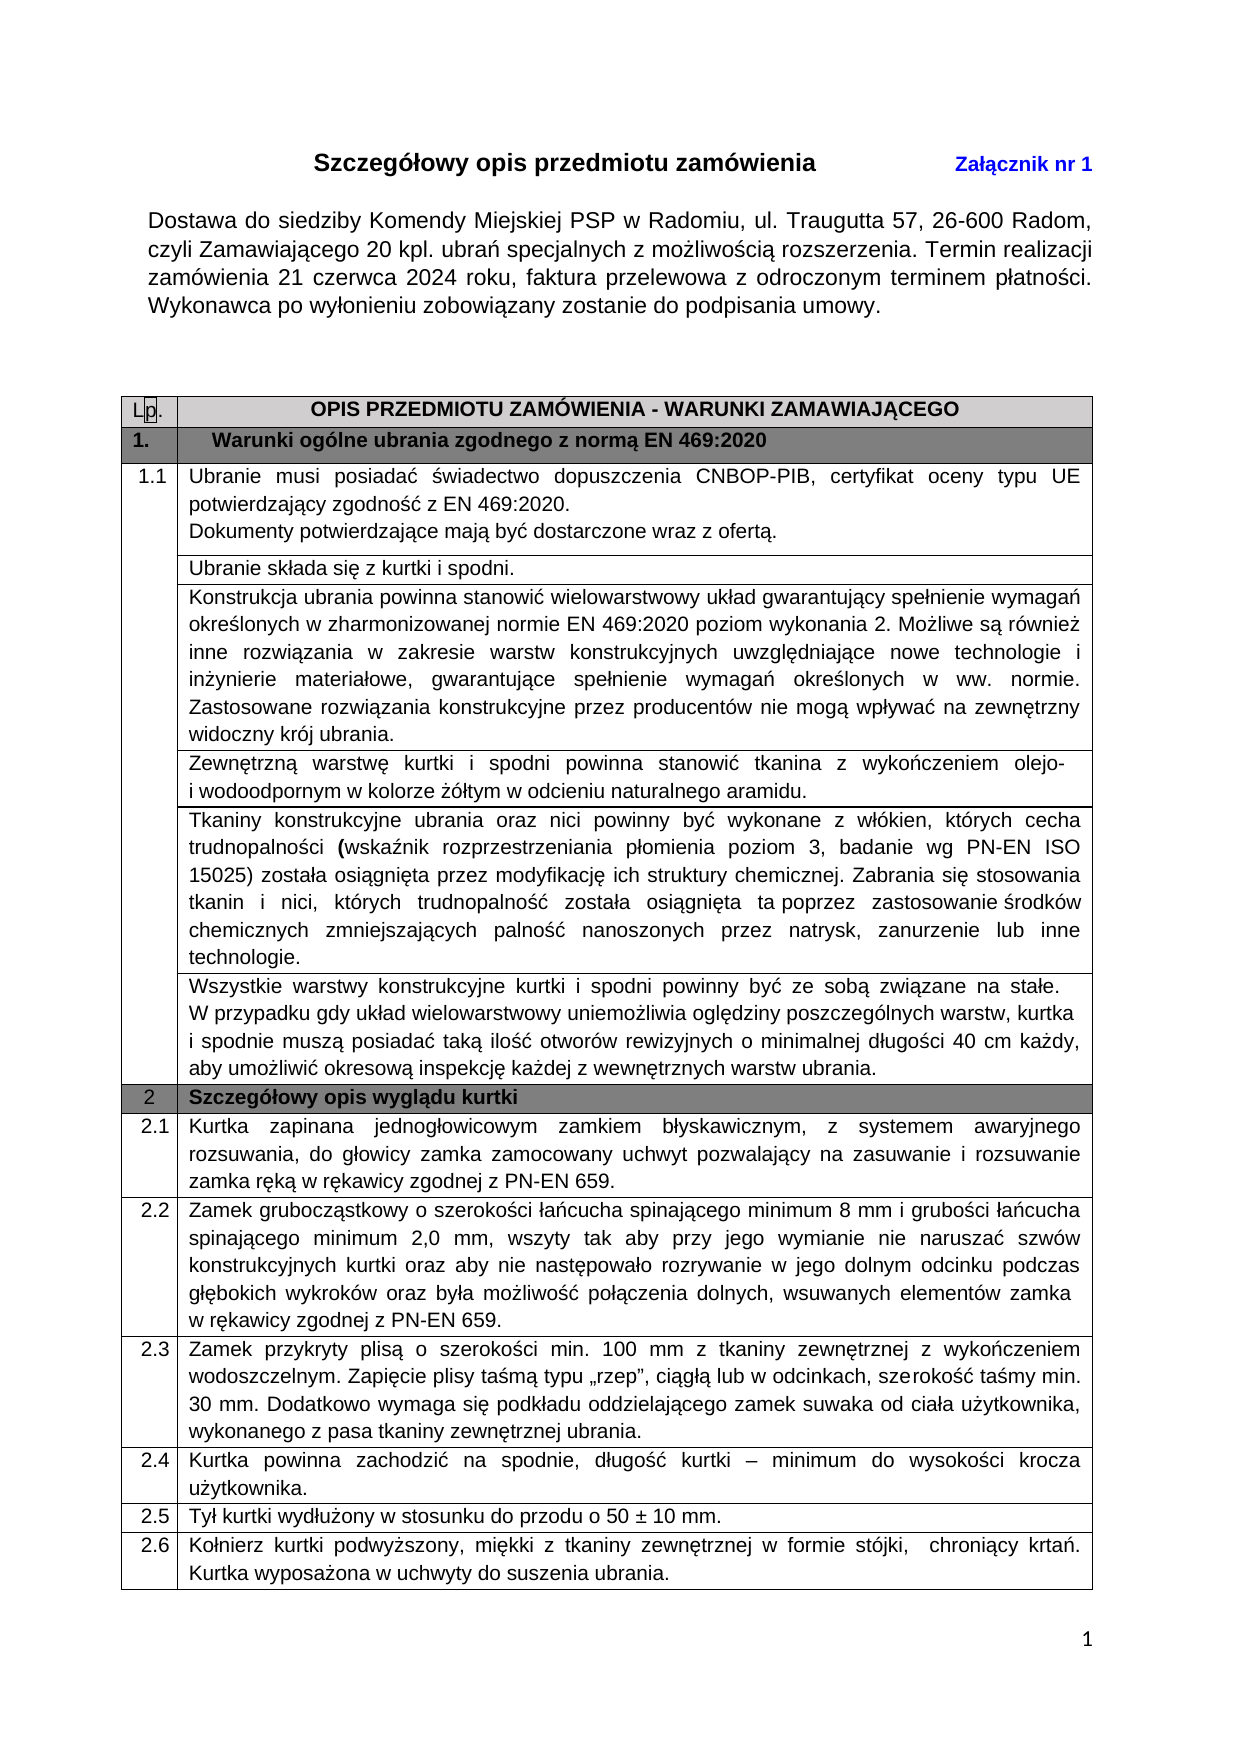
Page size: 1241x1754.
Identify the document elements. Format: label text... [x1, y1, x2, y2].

table_cell 1. [122, 428, 177, 463]
table_cell Warunki ogólne ubrania zgodnego z normą EN 469:2020 [178, 428, 1092, 463]
table_cell 1.1 [122, 464, 177, 1084]
table_cell Kołnierz kurtki podwyższony, miękki z tkaniny zewnętrznej w formie stójki, chroniący krtań. Kurtka wyposażona w uchwyty do suszenia ubrania. [178, 1533, 1092, 1588]
text Szczegółowy opis przedmiotu zamówienia Załącznik nr 1 [148, 148, 1093, 176]
table_header Lp. [122, 397, 177, 427]
table_cell Tył kurtki wydłużony w stosunku do przodu o 50 ± 10 mm. [178, 1504, 1092, 1532]
text Dostawa do siedziby Komendy Miejskiej PSP w Radomiu, ul. Traugutta 57, 26-600 Radom, czyli Zamawiającego 20 kpl. ubrań specjalnych z możliwością rozszerzenia. Termin realizacji zamówienia 21 czerwca 2024 roku, faktura przelewowa z odroczonym terminem płatności. Wykonawca po wyłonieniu zobowiązany zostanie do podpisania umowy. [148, 207, 1093, 319]
table_cell 2.1 [122, 1114, 177, 1197]
table_cell 2.5 [122, 1504, 177, 1532]
table_cell Ubranie musi posiadać świadectwo dopuszczenia CNBOP-PIB, certyfikat oceny typu UE potwierdzający zgodność z EN 469:2020. Dokumenty potwierdzające mają być dostarczone wraz z ofertą. [178, 464, 1092, 555]
table_cell Kurtka zapinana jednogłowicowym zamkiem błyskawicznym, z systemem awaryjnego rozsuwania, do głowicy zamka zamocowany uchwyt pozwalający na zasuwanie i rozsuwanie zamka ręką w rękawicy zgodnej z PN-EN 659. [178, 1114, 1092, 1197]
table_cell 2.6 [122, 1533, 177, 1588]
table_cell Zamek przykryty plisą o szerokości min. 100 mm z tkaniny zewnętrznej z wykończeniem wodoszczelnym. Zapięcie plisy taśmą typu „rzep”, ciągłą lub w odcinkach, szerokość taśmy min. 30 mm. Dodatkowo wymaga się podkładu oddzielającego zamek suwaka od ciała użytkownika, wykonanego z pasa tkaniny zewnętrznej ubrania. [178, 1337, 1092, 1447]
table_cell 2.4 [122, 1448, 177, 1503]
table_cell 2 [122, 1085, 177, 1113]
table_cell Wszystkie warstwy konstrukcyjne kurtki i spodni powinny być ze sobą związane na stałe. W przypadku gdy układ wielowarstwowy uniemożliwia oględziny poszczególnych warstw, kurtka i spodnie muszą posiadać taką ilość otworów rewizyjnych o minimalnej długości 40 cm każdy, aby umożliwić okresową inspekcję każdej z wewnętrznych warstw ubrania. [178, 974, 1092, 1084]
table_cell Tkaniny konstrukcyjne ubrania oraz nici powinny być wykonane z włókien, których cecha trudnopalności (wskaźnik rozprzestrzeniania płomienia poziom 3, badanie wg PN-EN ISO 15025) została osiągnięta przez modyfikację ich struktury chemicznej. Zabrania się stosowania tkanin i nici, których trudnopalność została osiągnięta ta poprzez zastosowanie środków chemicznych zmniejszających palność nanoszonych przez natrysk, zanurzenie lub inne technologie. [178, 808, 1092, 973]
table_cell 2.3 [122, 1337, 177, 1447]
table_cell Szczegółowy opis wyglądu kurtki [178, 1085, 1092, 1113]
table_cell Zewnętrzną warstwę kurtki i spodni powinna stanowić tkanina z wykończeniem olejo- i wodoodpornym w kolorze żółtym w odcieniu naturalnego aramidu. [178, 751, 1092, 806]
table_cell 2.2 [122, 1198, 177, 1336]
table_cell Ubranie składa się z kurtki i spodni. [178, 556, 1092, 584]
table_cell Kurtka powinna zachodzić na spodnie, długość kurtki – minimum do wysokości krocza użytkownika. [178, 1448, 1092, 1503]
table_cell Konstrukcja ubrania powinna stanowić wielowarstwowy układ gwarantujący spełnienie wymagań określonych w zharmonizowanej normie EN 469:2020 poziom wykonania 2. Możliwe są również inne rozwiązania w zakresie warstw konstrukcyjnych uwzględniające nowe technologie i inżynierie materiałowe, gwarantujące spełnienie wymagań określonych w ww. normie. Zastosowane rozwiązania konstrukcyjne przez producentów nie mogą wpływać na zewnętrzny widoczny krój ubrania. [178, 585, 1092, 750]
table_cell Zamek grubocząstkowy o szerokości łańcucha spinającego minimum 8 mm i grubości łańcucha spinającego minimum 2,0 mm, wszyty tak aby przy jego wymianie nie naruszać szwów konstrukcyjnych kurtki oraz aby nie następowało rozrywanie w jego dolnym odcinku podczas głębokich wykroków oraz była możliwość połączenia dolnych, wsuwanych elementów zamka w rękawicy zgodnej z PN-EN 659. [178, 1198, 1092, 1336]
table_header OPIS PRZEDMIOTU ZAMÓWIENIA - WARUNKI ZAMAWIAJĄCEGO [178, 397, 1092, 427]
